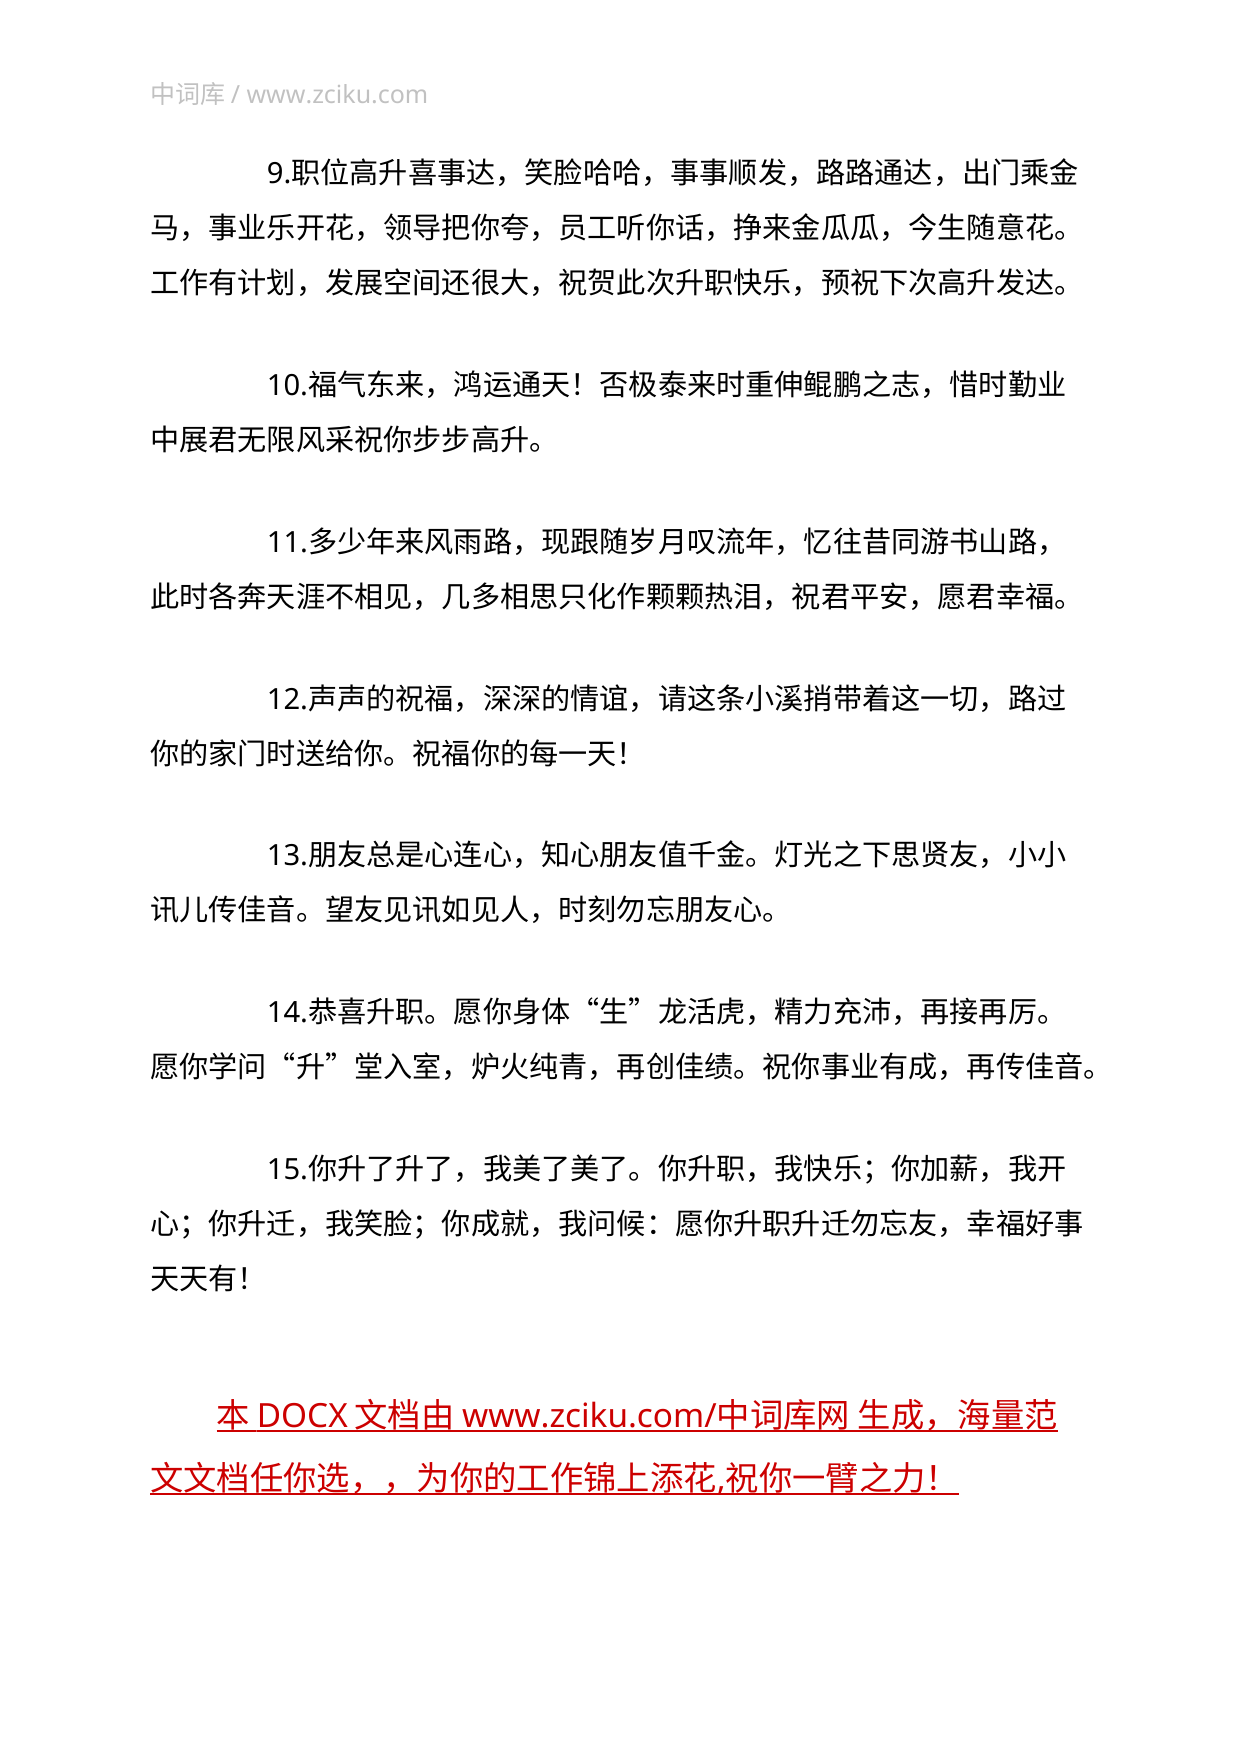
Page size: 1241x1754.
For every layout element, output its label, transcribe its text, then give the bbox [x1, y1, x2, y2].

text 10.福气东来，鸿运通天！否极泰来时重伸鲲鹏之志，惜时勤业中展君无限风采祝你步步高升。 [150, 362, 1090, 459]
text 14.恭喜升职。愿你身体“生”龙活虎，精力充沛，再接再厉。愿你学问“升”堂入室，炉火纯青，再创佳绩。祝你事业有成，再传佳音。 [150, 989, 1090, 1086]
text 15.你升了升了，我美了美了。你升职，我快乐；你加薪，我开心；你升迁，我笑脸；你成就，我问候：愿你升职升迁勿忘友，幸福好事天天有！ [150, 1146, 1090, 1298]
text 本DOCX文档由 www.zciku.com/中词库网 生成，海量范文文档任你选，，为你的工作锦上添花,祝你一臂之力！ [150, 1388, 1090, 1500]
text 12.声声的祝福，深深的情谊，请这条小溪捎带着这一切，路过你的家门时送给你。祝福你的每一天！ [150, 675, 1090, 772]
text 13.朋友总是心连心，知心朋友值千金。灯光之下思贤友，小小讯儿传佳音。望友见讯如见人，时刻勿忘朋友心。 [150, 832, 1090, 929]
text 11.多少年来风雨路，现跟随岁月叹流年，忆往昔同游书山路，此时各奔天涯不相见，几多相思只化作颗颗热泪，祝君平安，愿君幸福。 [150, 518, 1090, 616]
text 9.职位高升喜事达，笑脸哈哈，事事顺发，路路通达，出门乘金马，事业乐开花，领导把你夸，员工听你话，挣来金瓜瓜，今生随意花。工作有计划，发展空间还很大，祝贺此次升职快乐，预祝下次高升发达。 [150, 150, 1090, 302]
